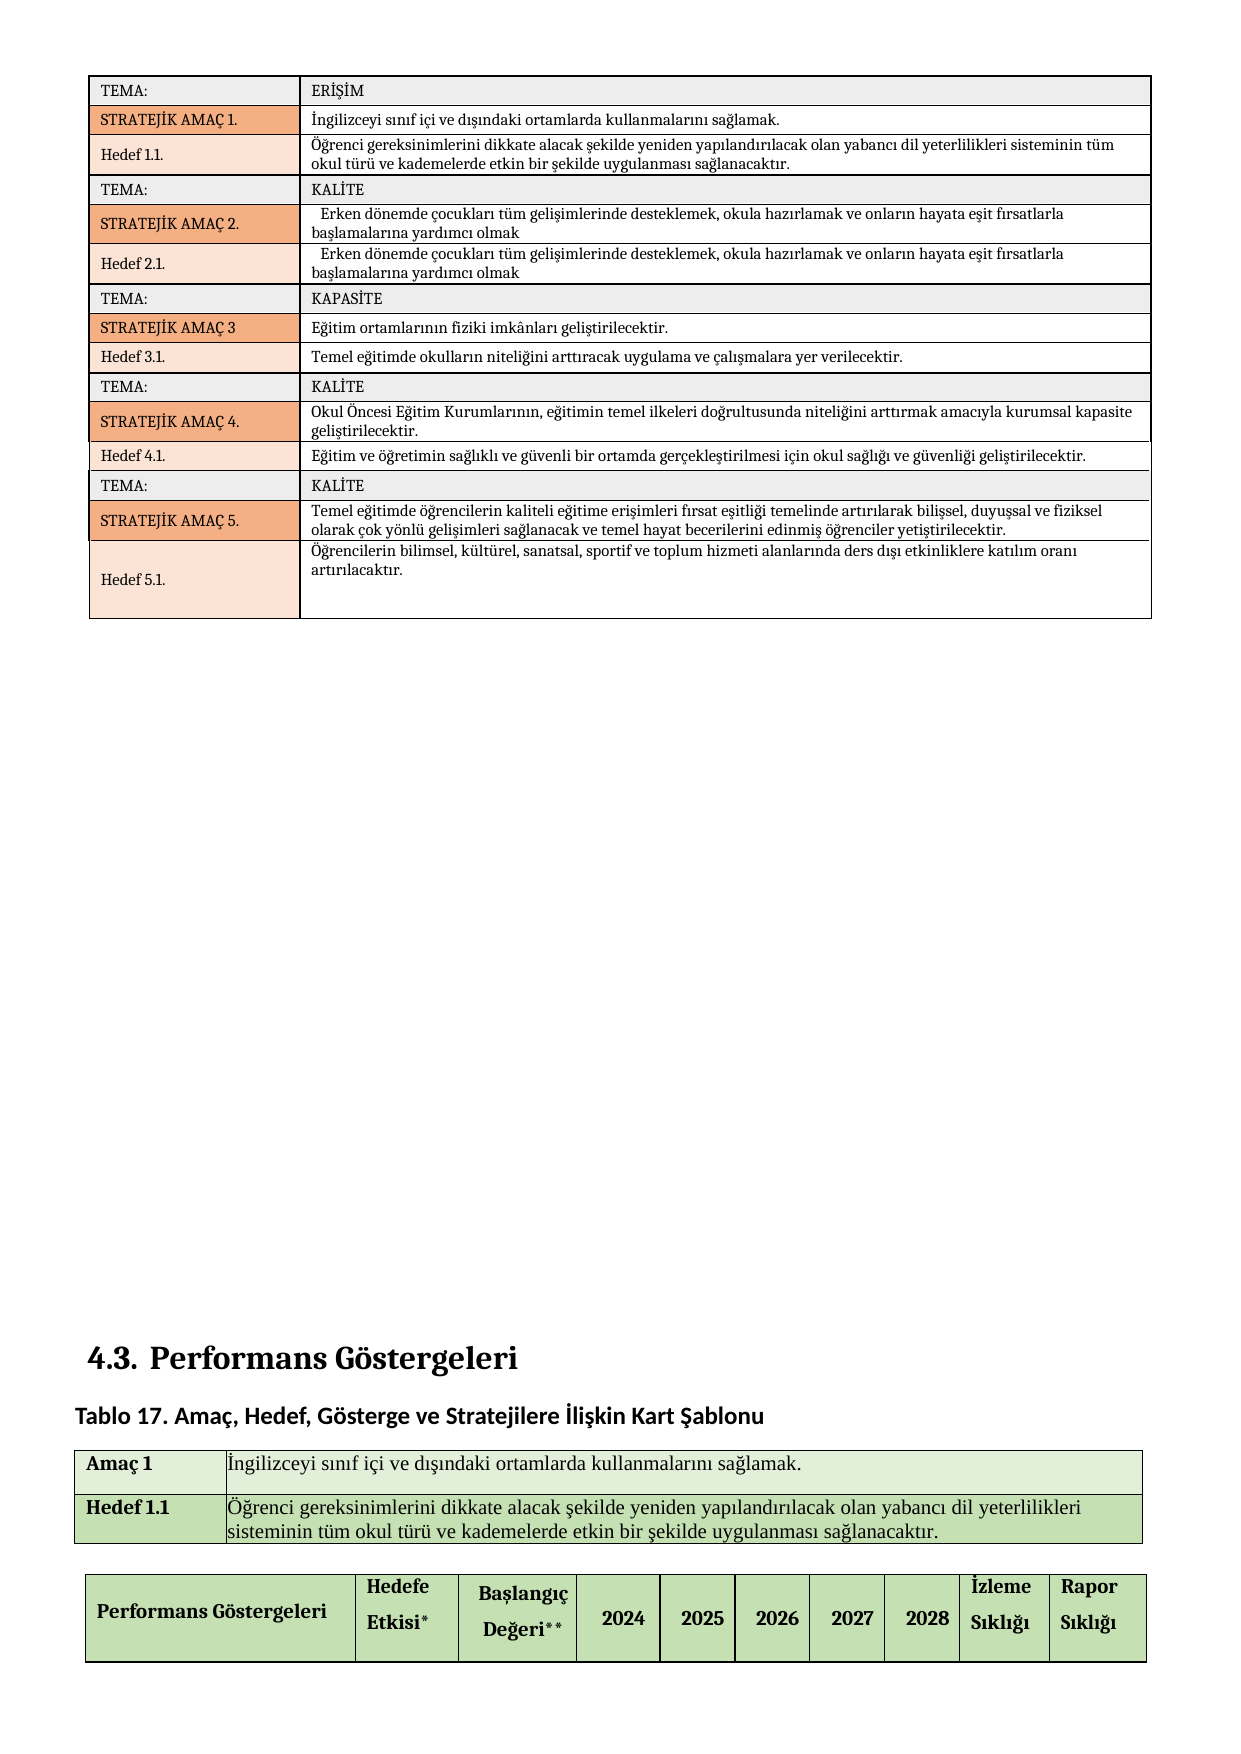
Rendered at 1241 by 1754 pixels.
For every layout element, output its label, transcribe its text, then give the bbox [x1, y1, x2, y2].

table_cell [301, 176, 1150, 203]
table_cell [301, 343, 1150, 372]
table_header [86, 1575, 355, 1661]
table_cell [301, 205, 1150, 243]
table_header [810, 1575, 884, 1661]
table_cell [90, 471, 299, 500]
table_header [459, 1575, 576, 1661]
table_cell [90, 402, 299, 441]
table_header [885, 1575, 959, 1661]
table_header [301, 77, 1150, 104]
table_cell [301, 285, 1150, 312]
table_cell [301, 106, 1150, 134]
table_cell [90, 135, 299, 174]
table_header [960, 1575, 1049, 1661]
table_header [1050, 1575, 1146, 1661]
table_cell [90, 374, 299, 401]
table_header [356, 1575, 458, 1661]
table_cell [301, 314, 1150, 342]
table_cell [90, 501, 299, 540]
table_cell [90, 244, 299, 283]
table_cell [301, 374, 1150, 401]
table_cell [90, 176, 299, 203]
subtitle Performans Göstergeleri [87, 1339, 1165, 1378]
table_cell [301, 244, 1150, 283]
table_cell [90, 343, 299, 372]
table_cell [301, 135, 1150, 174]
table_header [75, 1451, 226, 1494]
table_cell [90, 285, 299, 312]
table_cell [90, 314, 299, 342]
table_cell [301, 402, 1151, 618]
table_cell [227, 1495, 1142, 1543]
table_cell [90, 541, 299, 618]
text Tablo 17. Amaç, Hedef, Gösterge ve Stratejilere İlişkin Kart Şablonu [75, 1401, 1165, 1431]
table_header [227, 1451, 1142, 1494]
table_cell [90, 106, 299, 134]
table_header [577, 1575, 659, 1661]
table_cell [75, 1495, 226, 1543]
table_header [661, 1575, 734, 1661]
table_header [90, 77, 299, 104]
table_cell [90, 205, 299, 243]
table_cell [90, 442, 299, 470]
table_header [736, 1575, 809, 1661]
